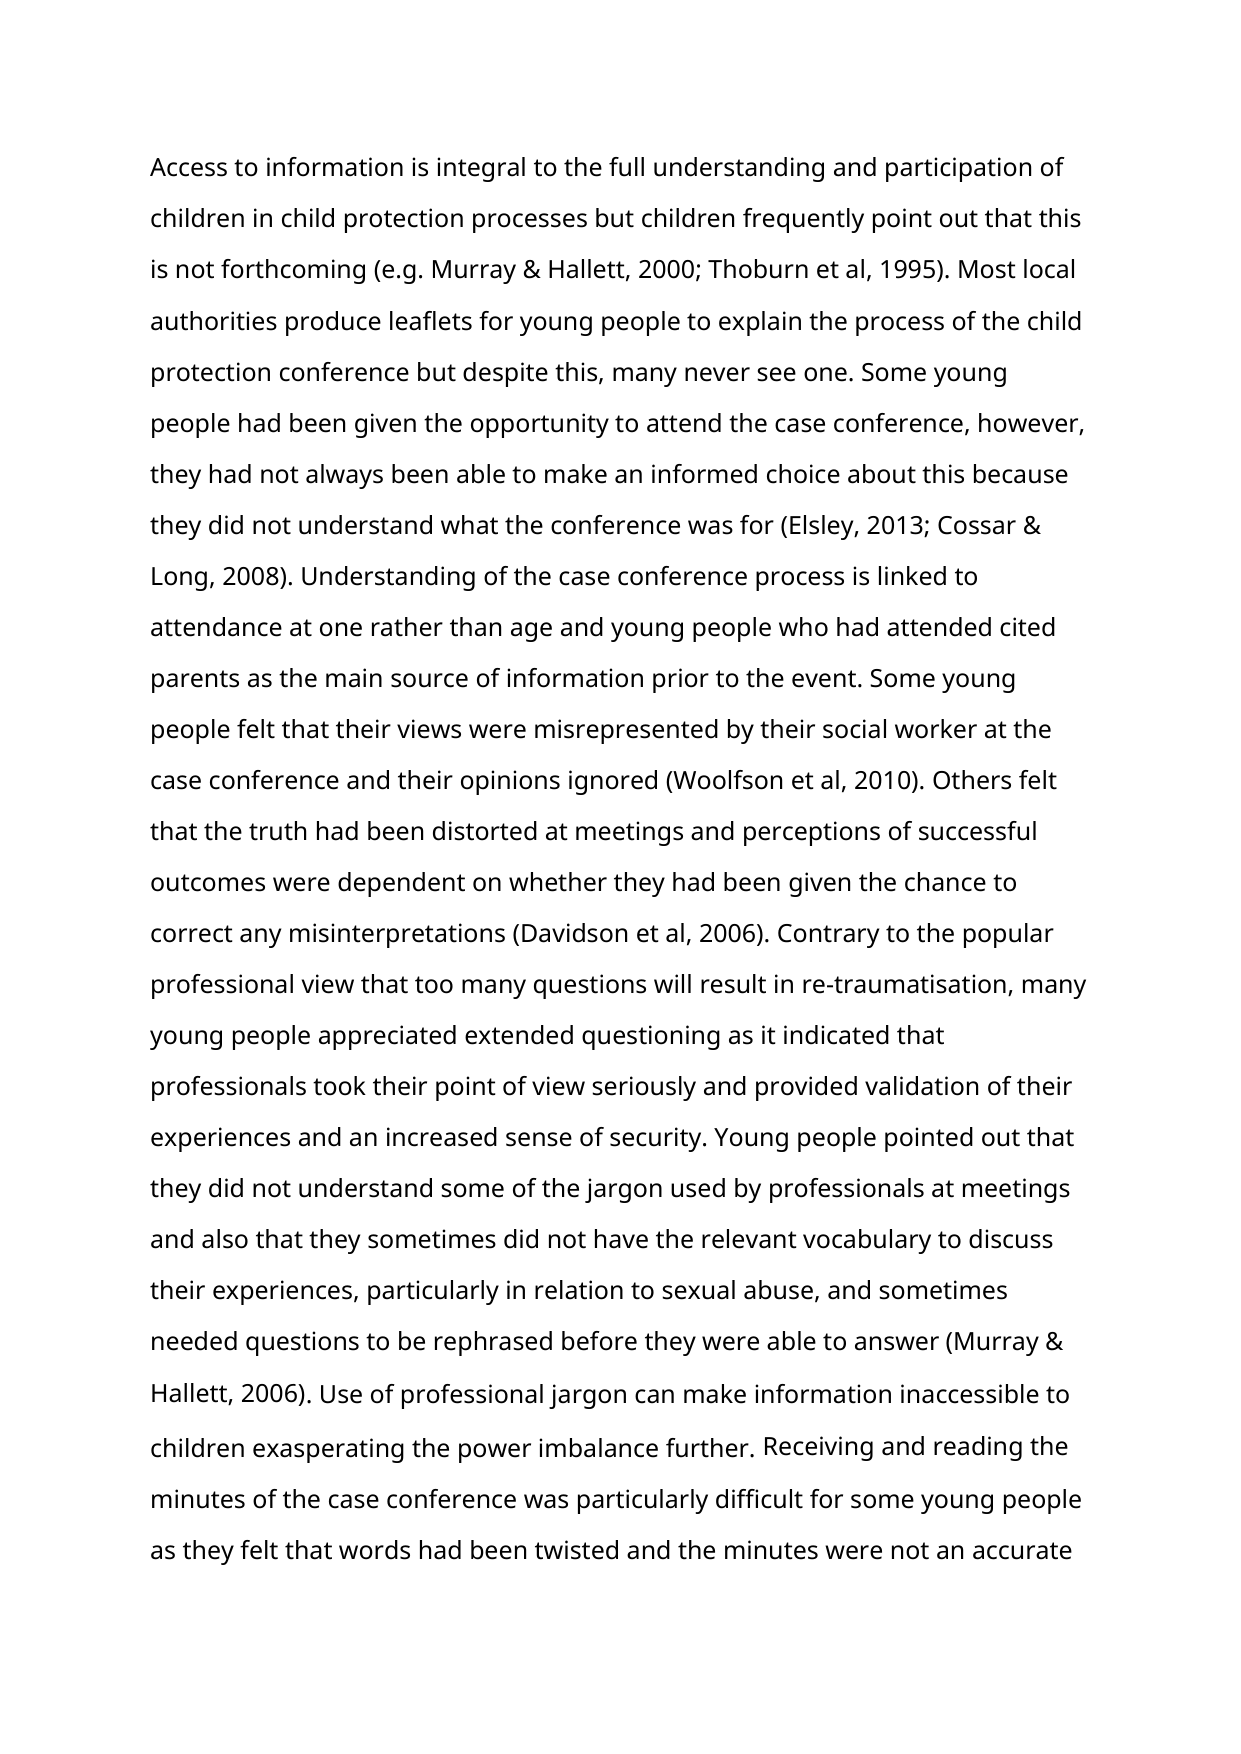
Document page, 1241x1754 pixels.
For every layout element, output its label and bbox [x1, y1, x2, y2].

text [150, 150, 1090, 1566]
